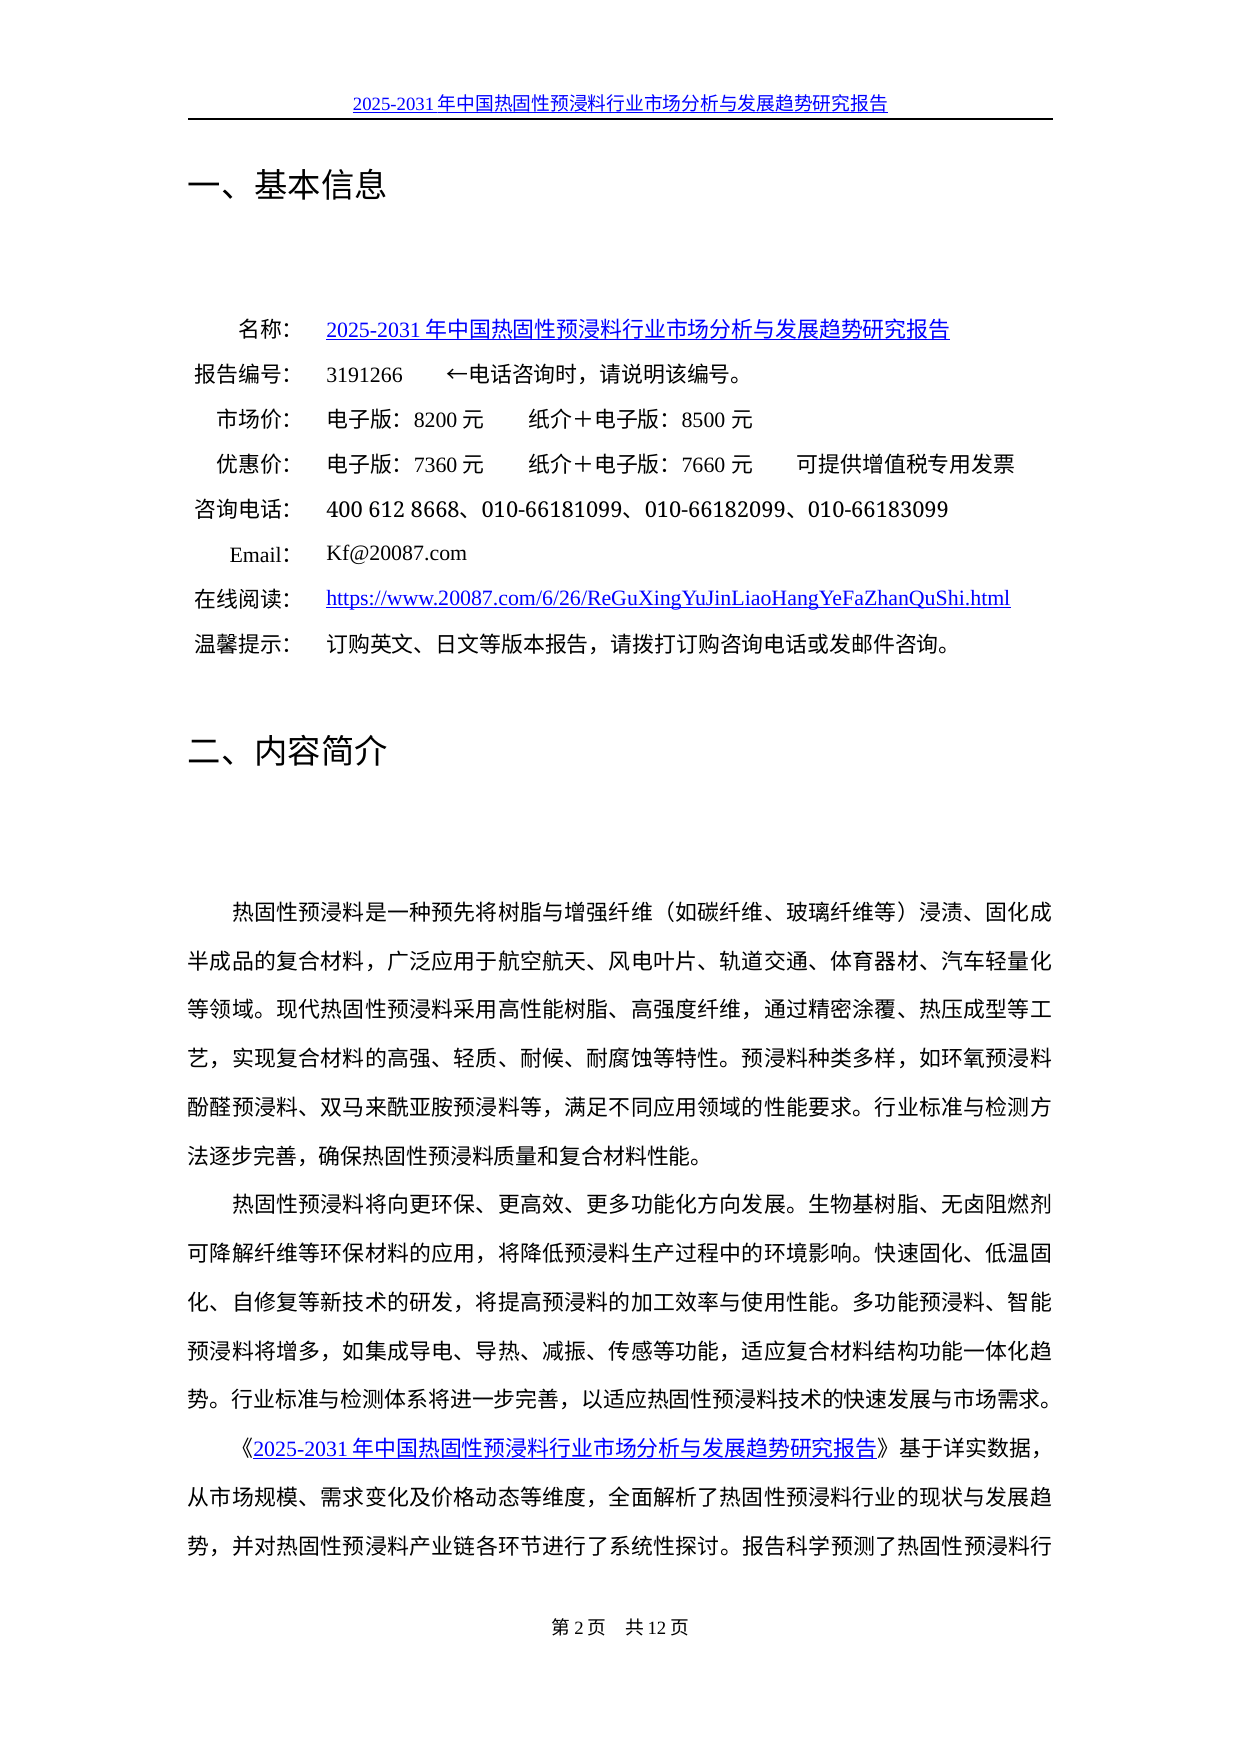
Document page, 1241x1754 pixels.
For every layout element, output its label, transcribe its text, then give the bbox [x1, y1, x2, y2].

table_cell 咨询电话： [167, 492, 315, 537]
table_cell 订购英文、日文等版本报告，请拨打订购咨询电话或发邮件咨询。 [315, 627, 1073, 672]
table_cell 温馨提示： [167, 627, 315, 672]
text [187, 894, 1053, 1561]
table_cell 优惠价： [167, 447, 315, 492]
table_cell 400 612 8668、010-66181099、010-66182099、010-66183099 [315, 492, 1073, 537]
table_cell Kf@20087.com [315, 537, 1073, 582]
table_cell Email： [167, 537, 315, 582]
table_cell 3191266 ←电话咨询时，请说明该编号。 [315, 357, 1073, 402]
table_cell 电子版：7360 元 纸介＋电子版：7660 元 可提供增值税专用发票 [315, 447, 1073, 492]
table_cell 市场价： [167, 402, 315, 447]
table_header 2025-2031年中国热固性预浸料行业市场分析与发展趋势研究报告 [315, 312, 1073, 357]
table_cell 报告编号： [167, 357, 315, 402]
table_cell 电子版：8200 元 纸介＋电子版：8500 元 [315, 402, 1073, 447]
title 一、基本信息 [187, 150, 1053, 215]
table_header 名称： [167, 312, 315, 357]
table_cell 在线阅读： [167, 582, 315, 627]
table_cell [315, 582, 1073, 627]
title 二、内容简介 [187, 717, 1053, 782]
